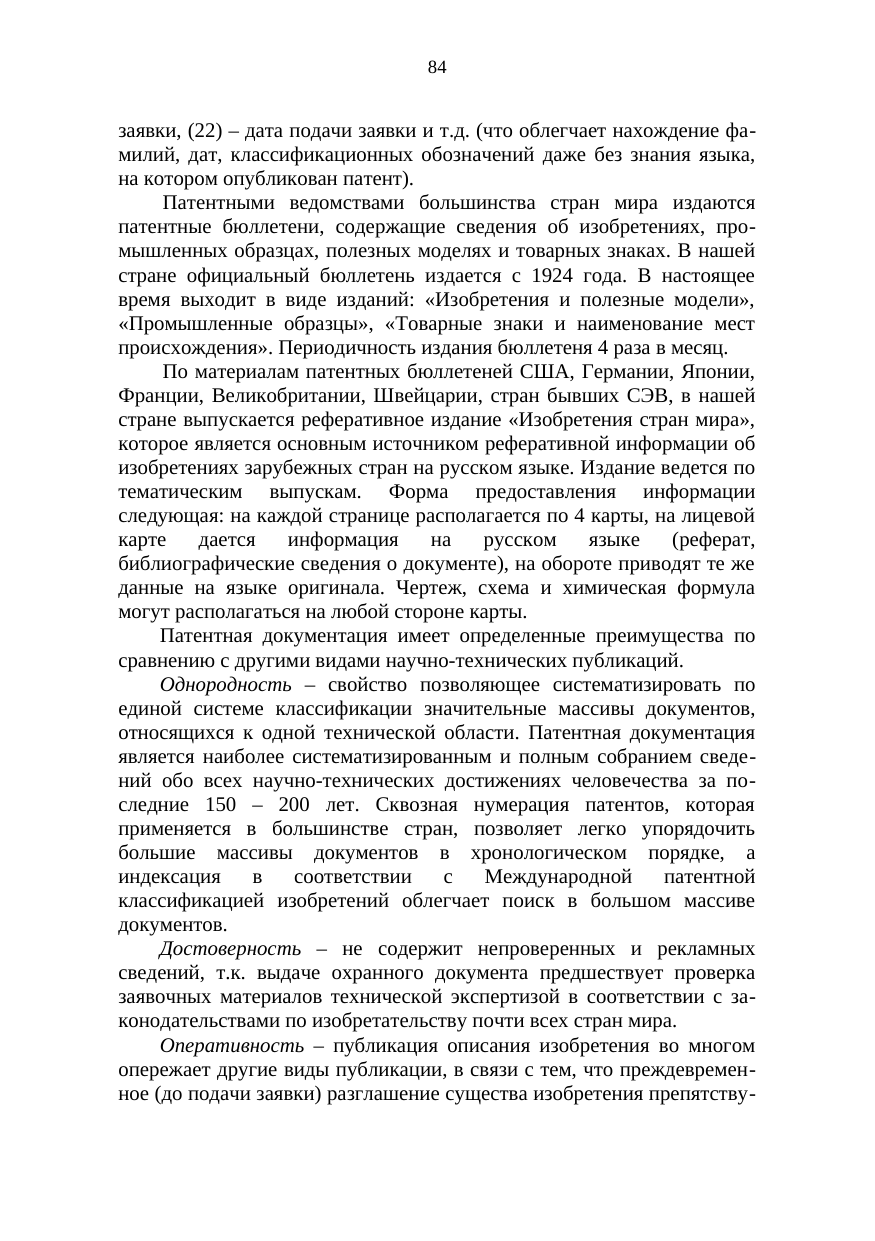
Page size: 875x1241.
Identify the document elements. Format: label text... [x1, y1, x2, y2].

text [118, 1032, 756, 1105]
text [118, 118, 756, 190]
text Патентными ведомствами большинства стран мира издаются патентные бюллетени, содержащие сведения об изобретениях, промышленных образцах, полезных моделях и товарных знаках. В нашей стране официальный бюллетень издается с 1924 года. В настоящее время выходит в виде изданий: «Изобретения и полезные модели», «Промышленные образцы», «Товарные знаки и наименование мест происхождения». Периодичность издания бюллетеня 4 раза в месяц. [118, 190, 756, 359]
text По материалам патентных бюллетеней США, Германии, Японии, Франции, Великобритании, Швейцарии, стран бывших СЭВ, в нашей стране выпускается реферативное издание «Изобретения стран мира», которое является основным источником реферативной информации об изобретениях зарубежных стран на русском языке. Издание ведется по тематическим выпускам. Форма предоставления информации следующая: на каждой странице располагается по 4 карты, на лицевой карте дается информация на русском языке (реферат, библиографические сведения о документе), на обороте приводят те же данные на языке оригинала. Чертеж, схема и химическая формула могут располагаться на любой стороне карты. [118, 359, 756, 623]
text Патентная документация имеет определенные преимущества по сравнению с другими видами научно-технических публикаций. [118, 623, 756, 672]
text Достоверность – не содержит непроверенных и рекламных сведений, т.к. выдаче охранного документа предшествует проверка заявочных материалов технической экспертизой в соответствии с законодательствами по изобретательству почти всех стран мира. [118, 936, 756, 1032]
text Однородность – свойство позволяющее систематизировать по единой системе классификации значительные массивы документов, относящихся к одной технической области. Патентная документация является наиболее систематизированным и полным собранием сведений обо всех научно-технических достижениях человечества за последние 150 – 200 лет. Сквозная нумерация патентов, которая применяется в большинстве стран, позволяет легко упорядочить большие массивы документов в хронологическом порядке, а индексация в соответствии с Международной патентной классификацией изобретений облегчает поиск в большом массиве документов. [118, 672, 756, 936]
